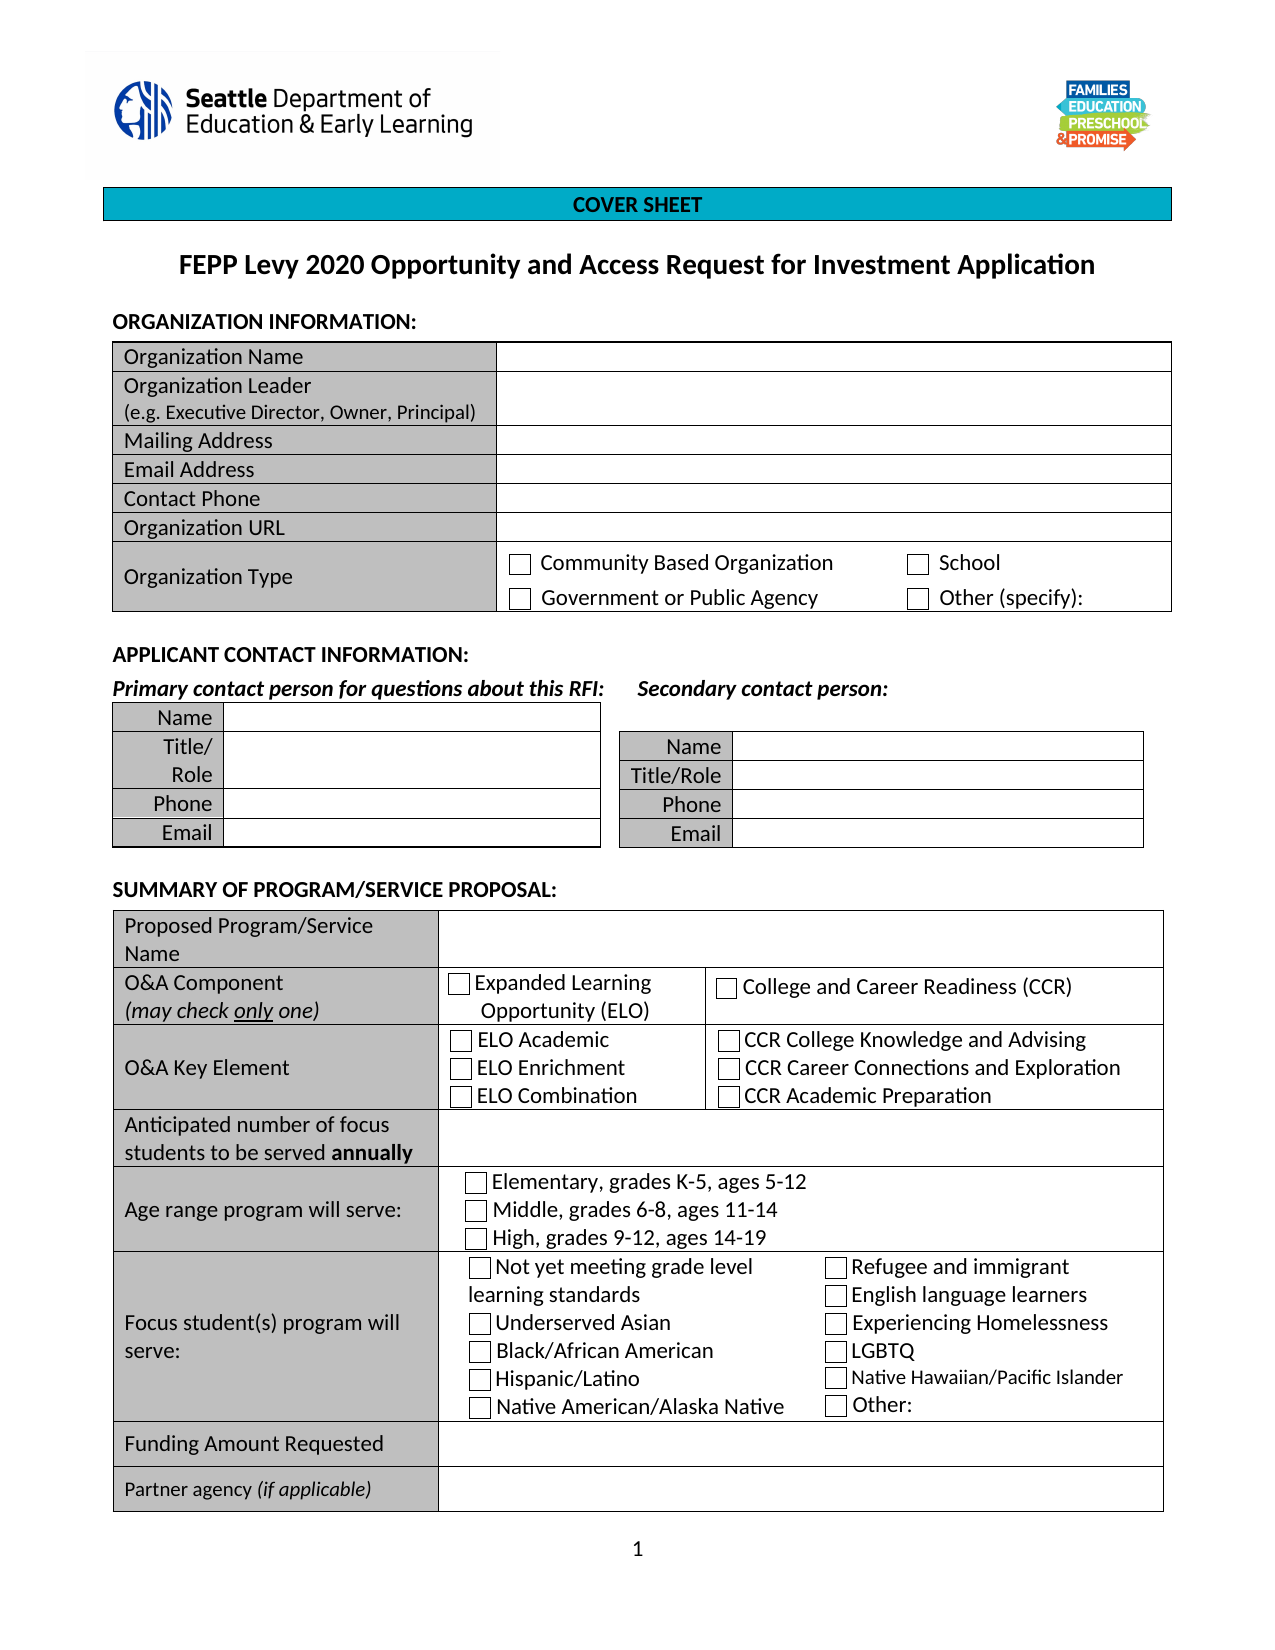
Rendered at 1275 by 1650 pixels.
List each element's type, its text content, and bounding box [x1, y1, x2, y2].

table_cell Partner agency (if applicable) [114, 1467, 438, 1511]
table_cell Title/Role [113, 732, 223, 788]
table_cell Focus student(s) program will serve: [114, 1252, 438, 1421]
text ORGANIZATION INFORMATION: [112, 307, 1162, 335]
table_cell [439, 1252, 1163, 1421]
table_header [497, 343, 1171, 371]
table_header Name [113, 703, 223, 731]
table_cell [733, 819, 1143, 847]
table_cell Email [113, 819, 223, 846]
table_cell Anticipated number of focus students to be served annually [114, 1110, 438, 1166]
table_cell [439, 1110, 1163, 1166]
text SUMMARY OF PROGRAM/SERVICE PROPOSAL: [112, 876, 1162, 903]
table_cell [439, 1467, 1163, 1511]
table_cell Organization Leader (e.g. Executive Director, Owner, Principal) [113, 372, 496, 425]
picture [85, 51, 501, 180]
table_cell Organization URL [113, 513, 496, 541]
table_cell Phone [620, 790, 732, 818]
table_cell [497, 426, 1171, 454]
table_cell Age range program will serve: [114, 1167, 438, 1251]
table_cell [224, 819, 600, 846]
table_header Proposed Program/Service Name [114, 911, 438, 967]
table_cell [733, 761, 1143, 789]
table_cell [733, 790, 1143, 818]
table_header Organization Name [113, 343, 496, 371]
table_cell ELO Academic ELO Enrichment ELO Combination [439, 1025, 705, 1109]
table_cell Elementary, grades K-5, ages 5-12 Middle, grades 6-8, ages 11-14 High, grades 9-12, ages 14-19 [439, 1167, 1163, 1251]
table_cell Title/Role [620, 761, 732, 789]
picture [1042, 55, 1163, 175]
table_header Name [620, 732, 732, 760]
table_cell [497, 484, 1171, 512]
table_cell CCR College Knowledge and Advising CCR Career Connections and Exploration CCR Academic Preparation [706, 1025, 1163, 1109]
table_cell Phone [113, 789, 223, 817]
table_cell Community Based Organization School Government or Public Agency Other (specify): [497, 542, 1171, 611]
table_cell Contact Phone [113, 484, 496, 512]
table_cell [497, 455, 1171, 483]
table_cell Mailing Address [113, 426, 496, 454]
table_cell [497, 513, 1171, 541]
table_cell Email Address [113, 455, 496, 483]
table_cell College and Career Readiness (CCR) [706, 968, 1163, 1024]
table_header [733, 732, 1143, 760]
table_header [439, 911, 1163, 967]
table_cell Organization Type [113, 542, 496, 611]
table_cell [224, 789, 600, 817]
table_cell O&A Component (may check only one) [114, 968, 438, 1024]
table_cell Email [620, 819, 732, 847]
text Primary contact person for questions about this RFI: Secondary contact person: [112, 674, 1162, 702]
table_header [224, 703, 600, 731]
table_cell O&A Key Element [114, 1025, 438, 1109]
table_cell [439, 1422, 1163, 1466]
table_cell Funding Amount Requested [114, 1422, 438, 1466]
table_cell [224, 732, 600, 788]
text APPLICANT CONTACT INFORMATION: [112, 640, 1162, 668]
table_cell Expanded Learning Opportunity (ELO) [439, 968, 705, 1024]
text FEPP Levy 2020 Opportunity and Access Request for Investment Application [112, 246, 1162, 282]
text COVER SHEET [104, 188, 1171, 220]
table_cell [497, 372, 1171, 425]
